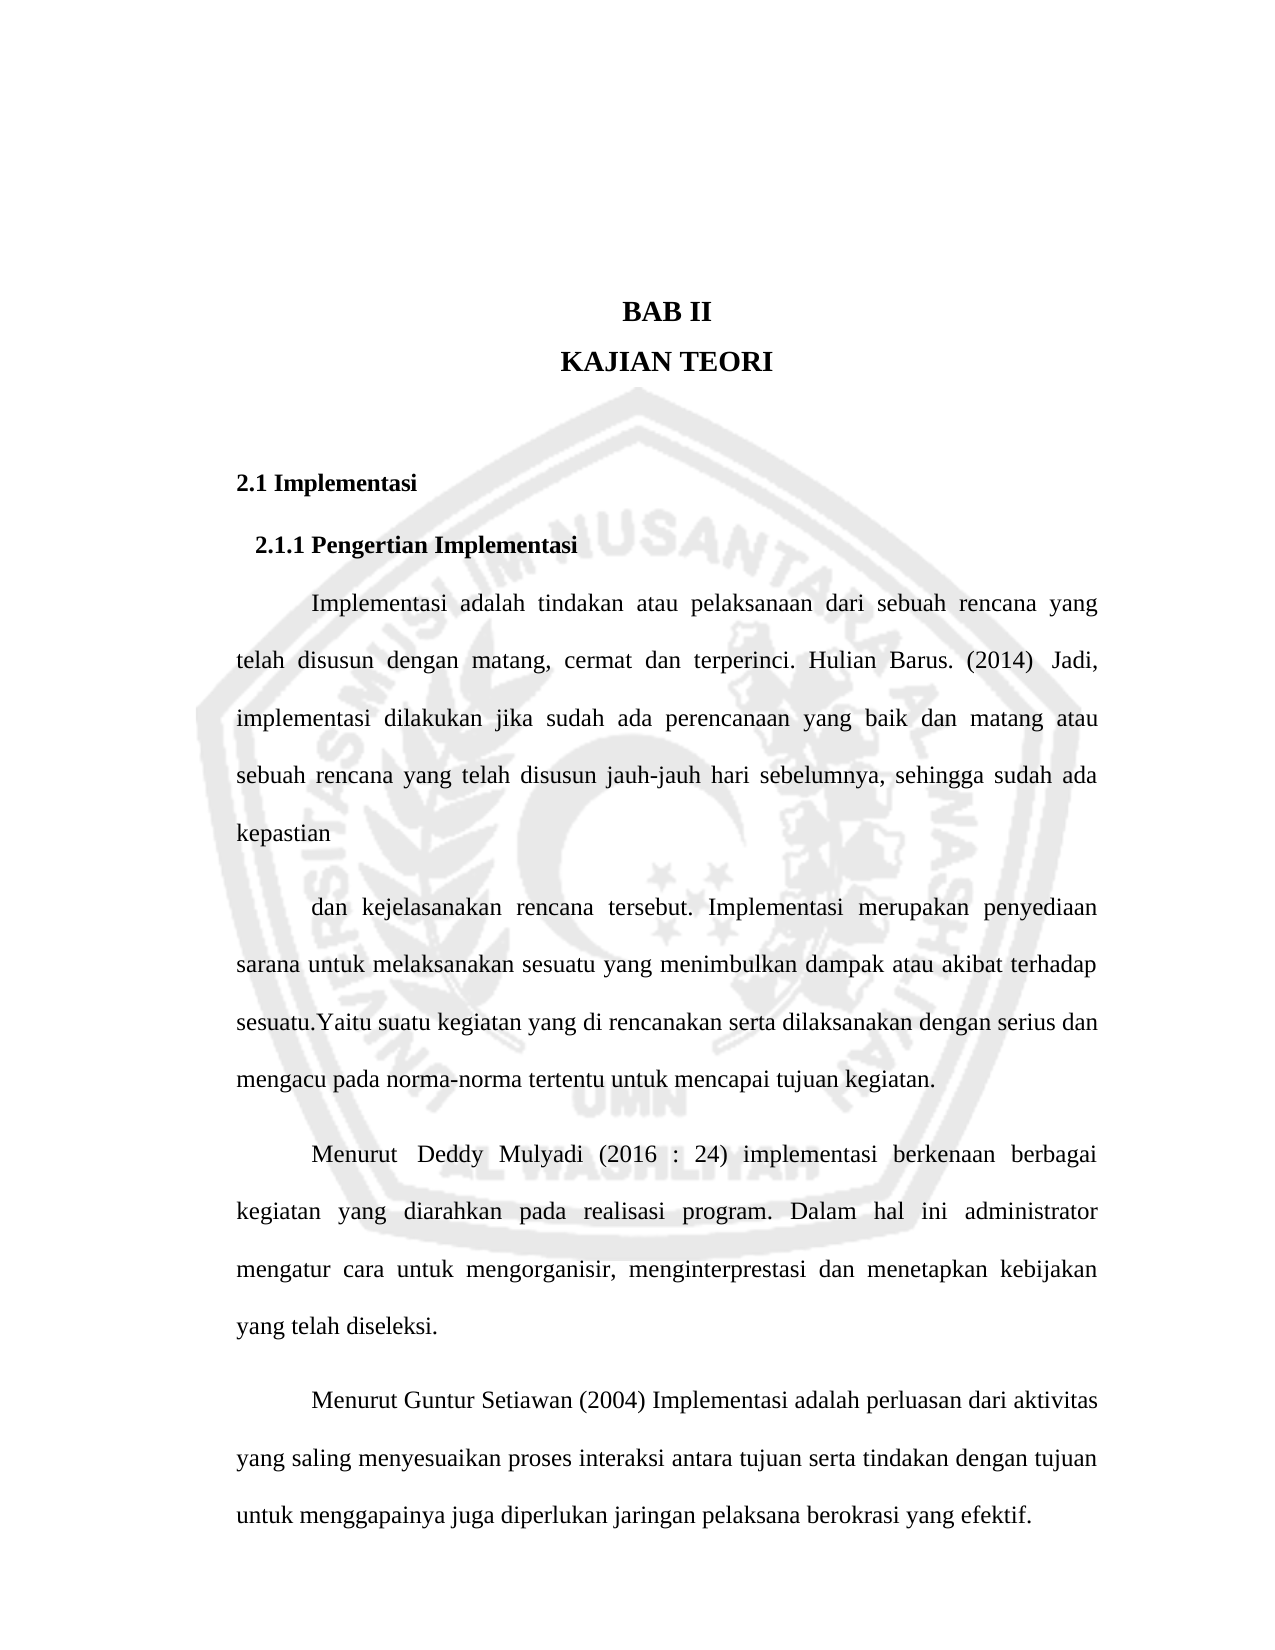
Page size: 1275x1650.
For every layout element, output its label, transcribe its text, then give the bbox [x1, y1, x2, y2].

text Menurut Deddy Mulyadi (2016 : 24) implementasi berkenaan berbagai kegiatan yang diarahkan pada realisasi program. Dalam hal ini administrator mengatur cara untuk mengorganisir, menginterprestasi dan menetapkan kebijakan yang telah diseleksi. [236, 1139, 1098, 1340]
title BAB II KAJIAN TEORI [560, 294, 822, 378]
picture [195, 387, 1082, 1261]
text Implementasi adalah tindakan atau pelaksanaan dari sebuah rencana yang telah disusun dengan matang, cermat dan terperinci. Hulian Barus. (2014) Jadi, implementasi dilakukan jika sudah ada perencanaan yang baik dan matang atau sebuah rencana yang telah disusun jauh-jauh hari sebelumnya, sehingga sudah ada kepastian [236, 588, 1098, 847]
text dan kejelasanakan rencana tersebut. Implementasi merupakan penyediaan sarana untuk melaksanakan sesuatu yang menimbulkan dampak atau akibat terhadap sesuatu.Yaitu suatu kegiatan yang di rencanakan serta dilaksanakan dengan serius dan mengacu pada norma-norma tertentu untuk mencapai tujuan kegiatan. [236, 892, 1098, 1093]
text Menurut Guntur Setiawan (2004) Implementasi adalah perluasan dari aktivitas yang saling menyesuaikan proses interaksi antara tujuan serta tindakan dengan tujuan untuk menggapainya juga diperlukan jaringan pelaksana berokrasi yang efektif. [236, 1385, 1098, 1529]
list Pengertian Implementasi [255, 530, 1125, 559]
subtitle Implementasi [236, 468, 1125, 497]
